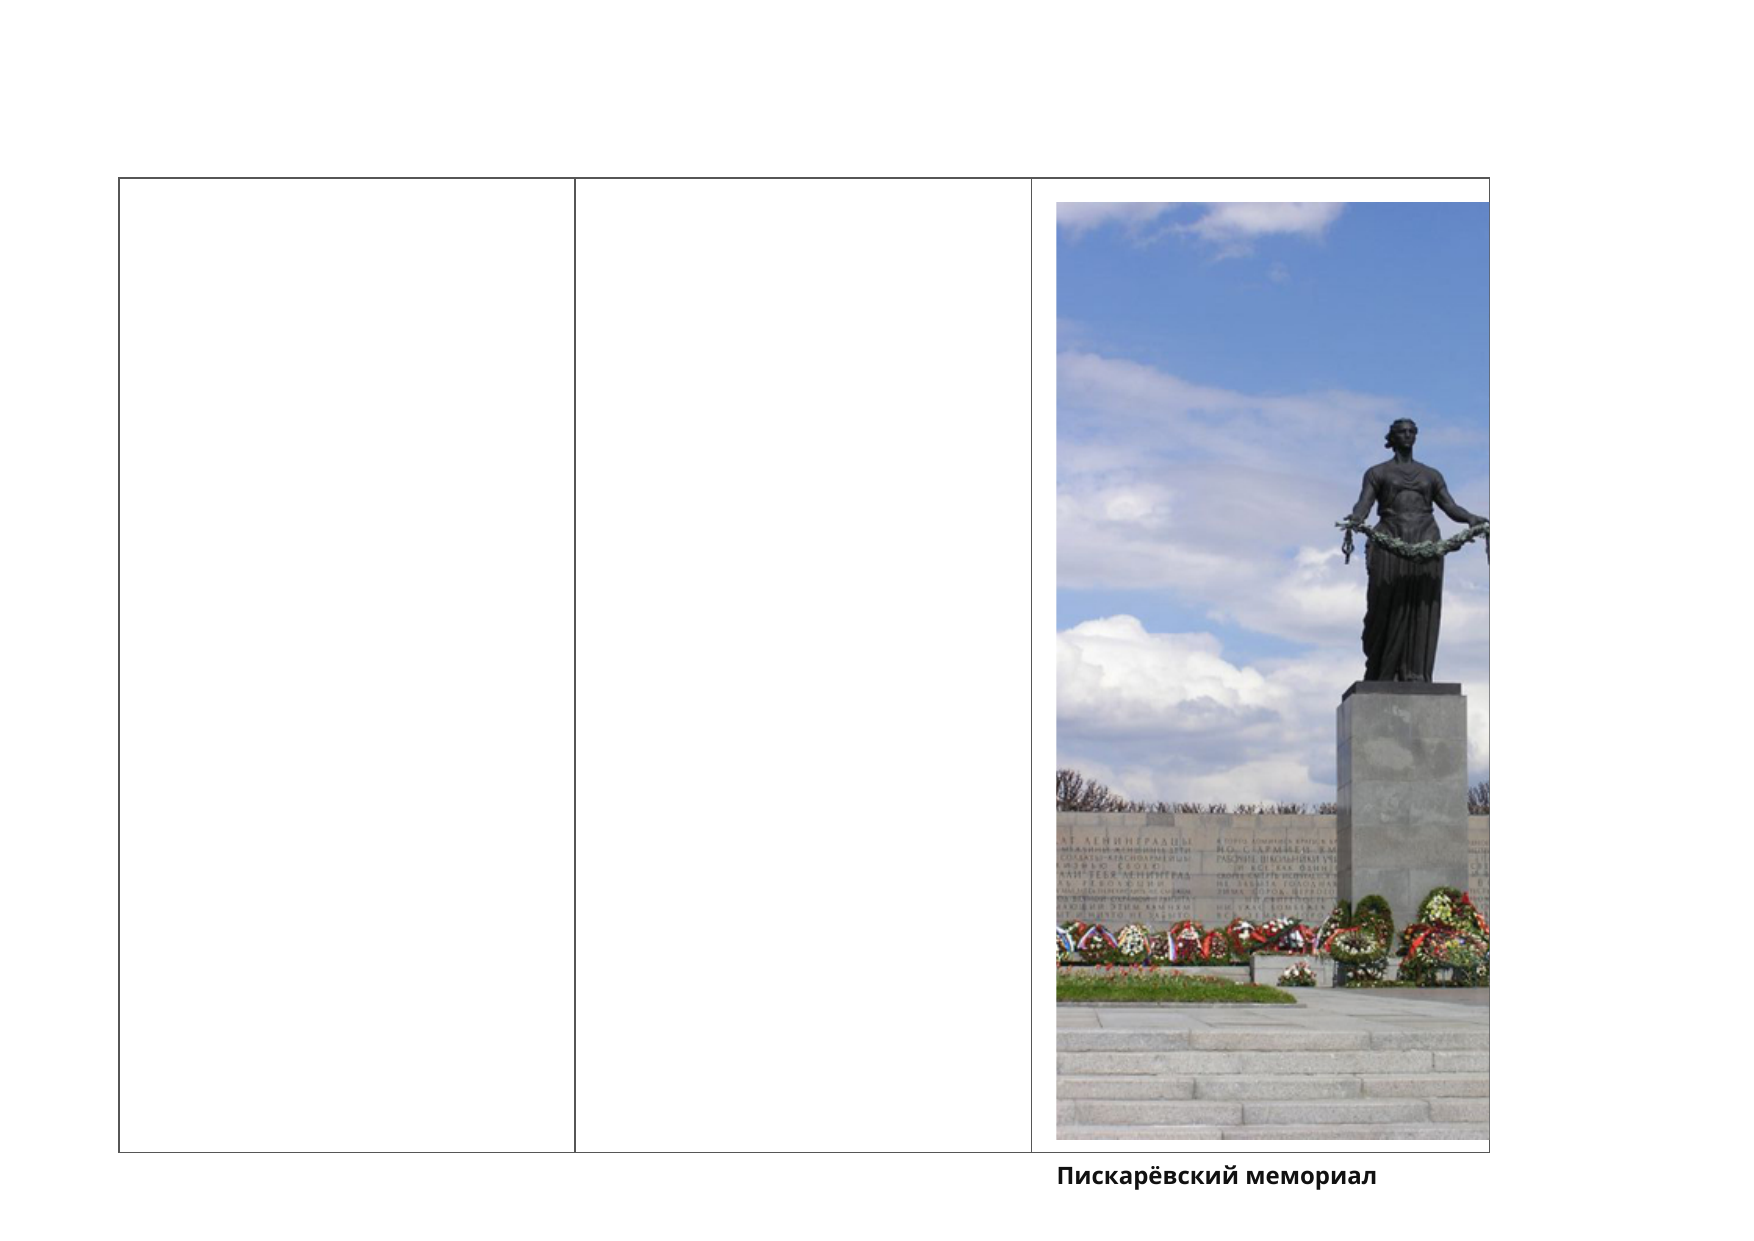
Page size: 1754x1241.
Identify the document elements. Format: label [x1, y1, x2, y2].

picture [1056, 202, 1490, 1140]
table_cell [576, 179, 1031, 1152]
table_cell [1032, 179, 1489, 1152]
table_cell [120, 179, 574, 1152]
